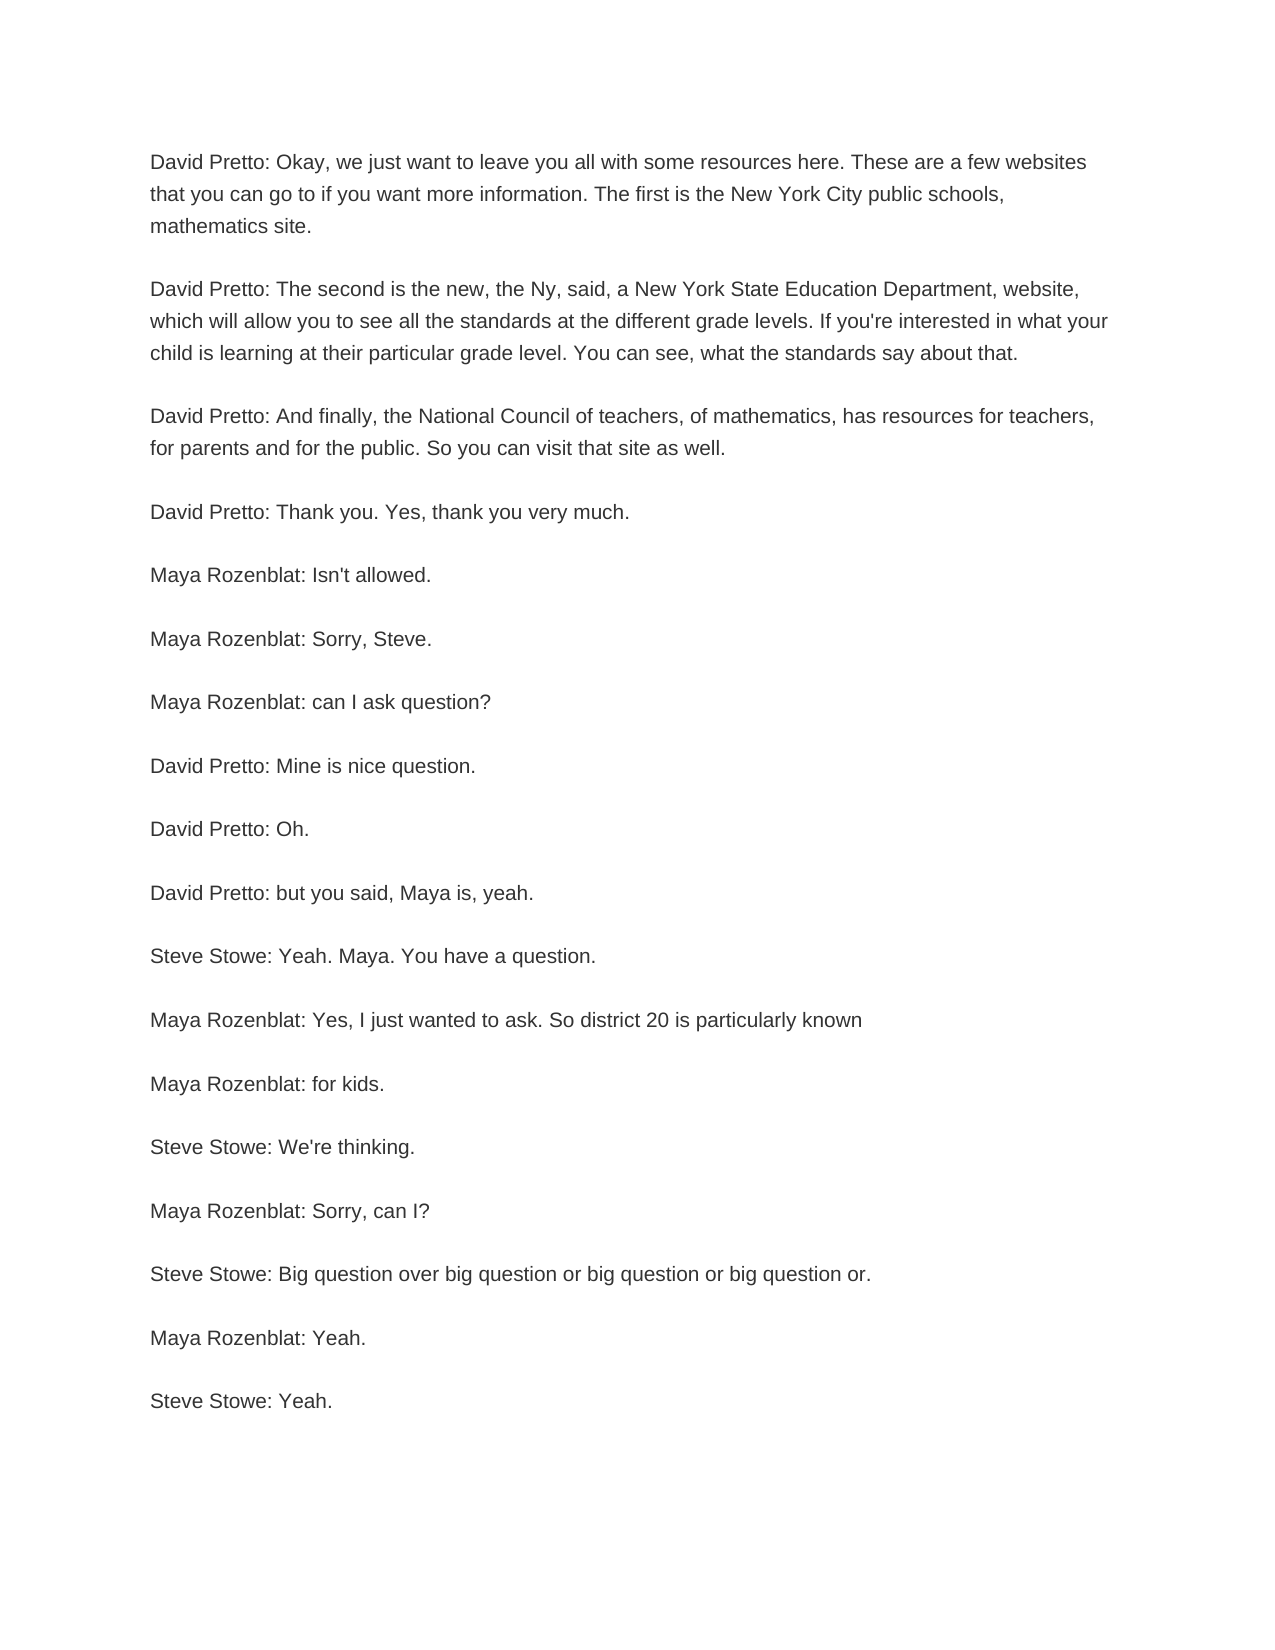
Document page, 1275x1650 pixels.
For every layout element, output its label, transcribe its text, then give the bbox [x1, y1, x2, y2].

text Maya Rozenblat: Sorry, Steve. [150, 627, 1125, 651]
text David Pretto: Thank you. Yes, thank you very much. [150, 499, 1125, 523]
text Maya Rozenblat: for kids. [150, 1071, 1125, 1095]
text David Pretto: Mine is nice question. [150, 754, 1125, 778]
text Maya Rozenblat: can I ask question? [150, 690, 1125, 714]
text David Pretto: but you said, Maya is, yeah. [150, 881, 1125, 905]
text Maya Rozenblat: Sorry, can I? [150, 1198, 1125, 1222]
text Maya Rozenblat: Yes, I just wanted to ask. So district 20 is particularly known [150, 1008, 1125, 1032]
text David Pretto: Oh. [150, 817, 1125, 841]
text Steve Stowe: Yeah. Maya. You have a question. [150, 944, 1125, 968]
text Maya Rozenblat: Yeah. [150, 1326, 1125, 1349]
text Steve Stowe: Big question over big question or big question or big question or. [150, 1262, 1125, 1286]
text Steve Stowe: We're thinking. [150, 1135, 1125, 1159]
text David Pretto: Okay, we just want to leave you all with some resources here. These are a few websites that you can go to if you want more information. The first is the New York City public schools, mathematics site. [150, 150, 1125, 237]
text Steve Stowe: Yeah. [150, 1389, 1125, 1413]
text David Pretto: The second is the new, the Ny, said, a New York State Education Department, website, which will allow you to see all the standards at the different grade levels. If you're interested in what your child is learning at their particular grade level. You can see, what the standards say about that. [150, 277, 1125, 364]
text Maya Rozenblat: Isn't allowed. [150, 563, 1125, 587]
text David Pretto: And finally, the National Council of teachers, of mathematics, has resources for teachers, for parents and for the public. So you can visit that site as well. [150, 404, 1125, 460]
